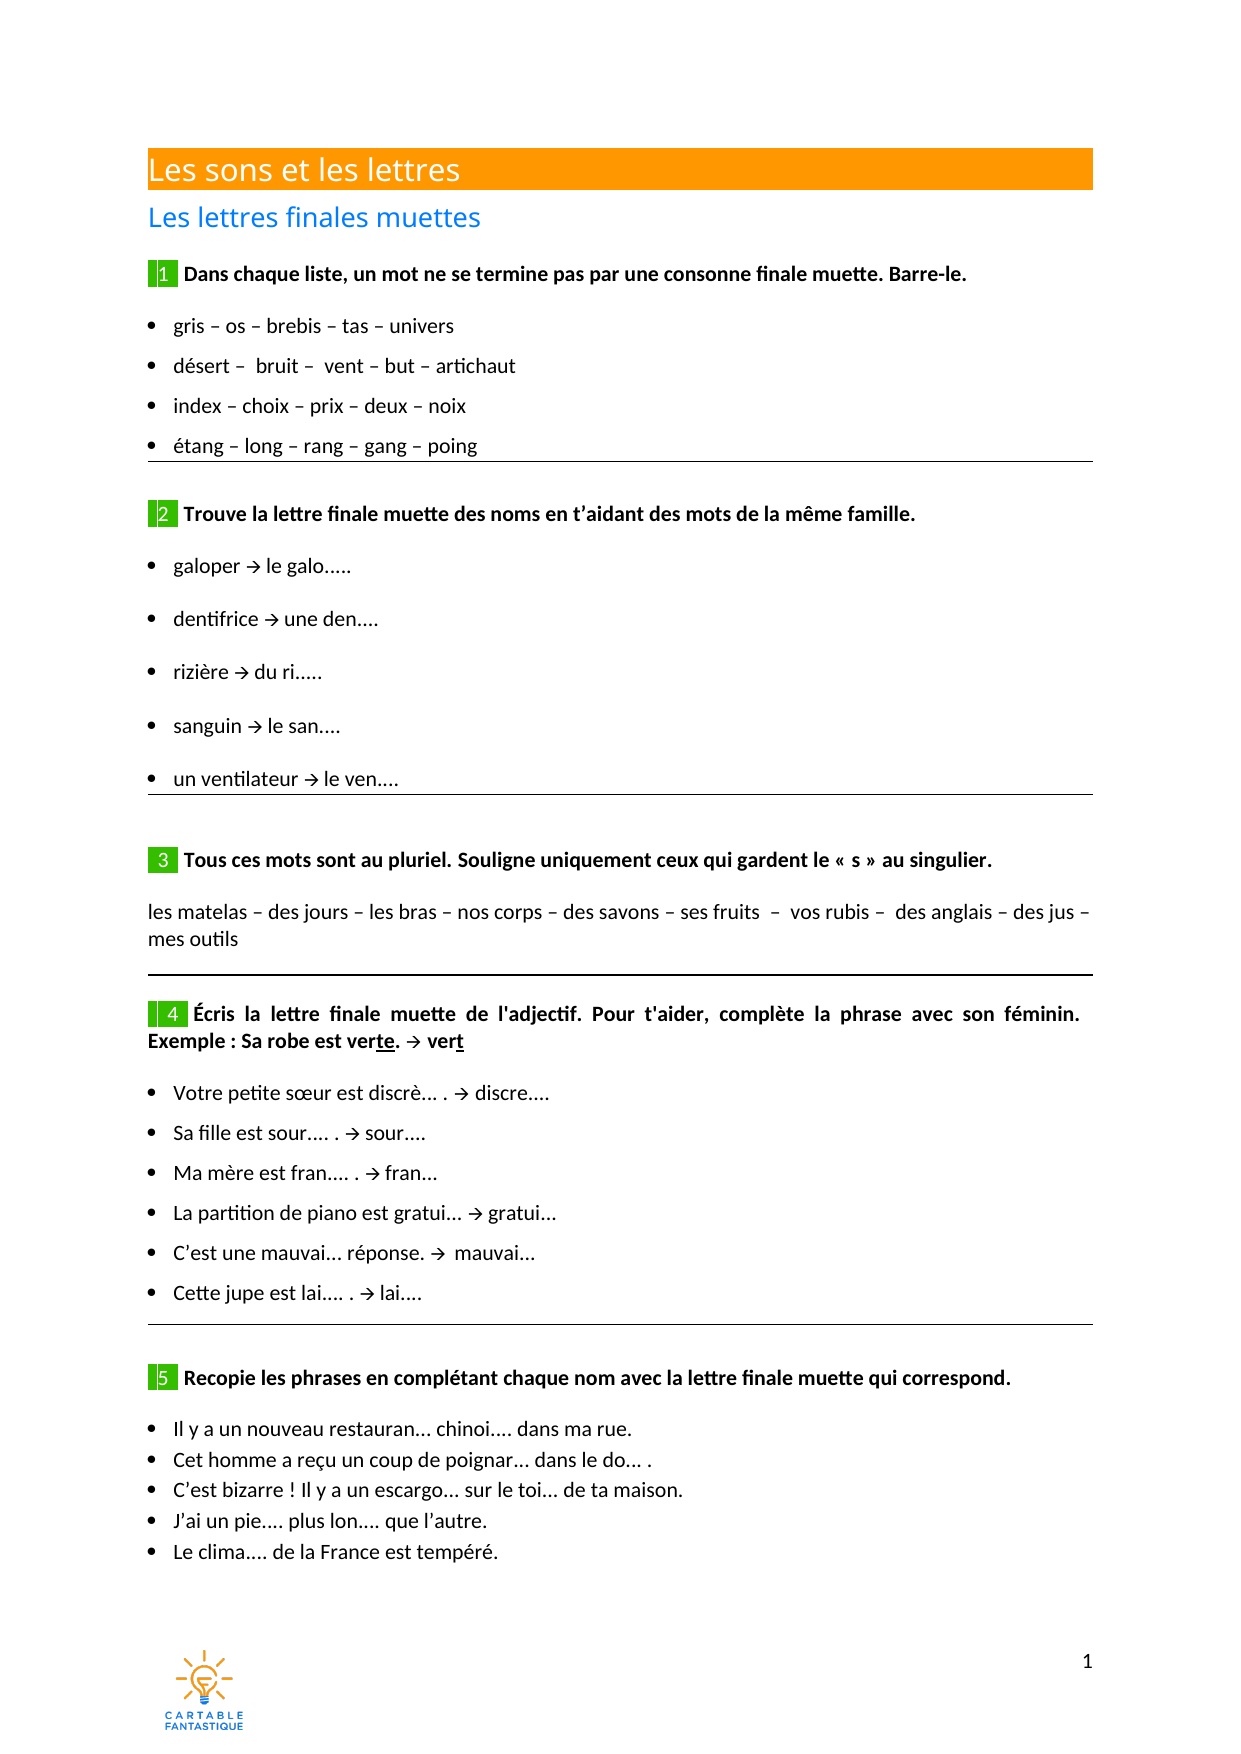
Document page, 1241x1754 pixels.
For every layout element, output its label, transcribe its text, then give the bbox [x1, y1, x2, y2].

list La partition de piano est gratui... gratui... [148, 1199, 1093, 1226]
list gris – os – brebis – tas – univers [148, 312, 1093, 339]
subtitle Les lettres finales muettes [148, 198, 1093, 235]
list Il y a un nouveau restauran... chinoi.... dans ma rue. [148, 1415, 1093, 1442]
text 5 Recopie les phrases en complétant chaque nom avec la lettre finale muette qui correspond. [178, 1364, 1093, 1390]
list désert – bruit – vent – but – artichaut [148, 352, 1093, 379]
list J’ai un pie.... plus lon.... que l’autre. [148, 1507, 1093, 1534]
list étang – long – rang – gang – poing [148, 432, 1093, 461]
list Sa fille est sour.... . sour.... [148, 1119, 1093, 1146]
list un ventilateur le ven.... [148, 765, 1093, 794]
list Ma mère est fran.... . fran... [148, 1159, 1093, 1186]
list Votre petite sœur est discrè... . discre.... [148, 1079, 1093, 1106]
list sanguin le san.... [148, 712, 1093, 738]
list Cette jupe est lai.... . lai.... [148, 1279, 1093, 1324]
text Les sons et les lettres [148, 148, 1093, 190]
text 4 Écris la lettre finale muette de l'adjectif. Pour t'aider, complète la phrase avec son féminin. Exemple : Sa robe est verte. vert [148, 1001, 1093, 1054]
list Le clima.... de la France est tempéré. [148, 1538, 1093, 1564]
text 3 Tous ces mots sont au pluriel. Souligne uniquement ceux qui gardent le « s » au singulier. [178, 847, 1093, 873]
text 2 Trouve la lettre finale muette des noms en t’aidant des mots de la même famille. [178, 500, 1093, 527]
list galoper le galo..... [148, 552, 1093, 578]
list dentifrice une den.... [148, 605, 1093, 632]
list C’est bizarre ! Il y a un escargo... sur le toi... de ta maison. [148, 1477, 1093, 1503]
list index – choix – prix – deux – noix [148, 392, 1093, 419]
picture [165, 1650, 243, 1730]
list C’est une mauvai... réponse. mauvai... [148, 1239, 1093, 1266]
list Cet homme a reçu un coup de poignar... dans le do... . [148, 1446, 1093, 1473]
list rizière du ri..... [148, 658, 1093, 685]
text 1 Dans chaque liste, un mot ne se termine pas par une consonne finale muette. Barre-le. [178, 260, 1093, 287]
text les matelas – des jours – les bras – nos corps – des savons – ses fruits – vos rubis – des anglais – des jus – mes outils [148, 898, 1093, 974]
